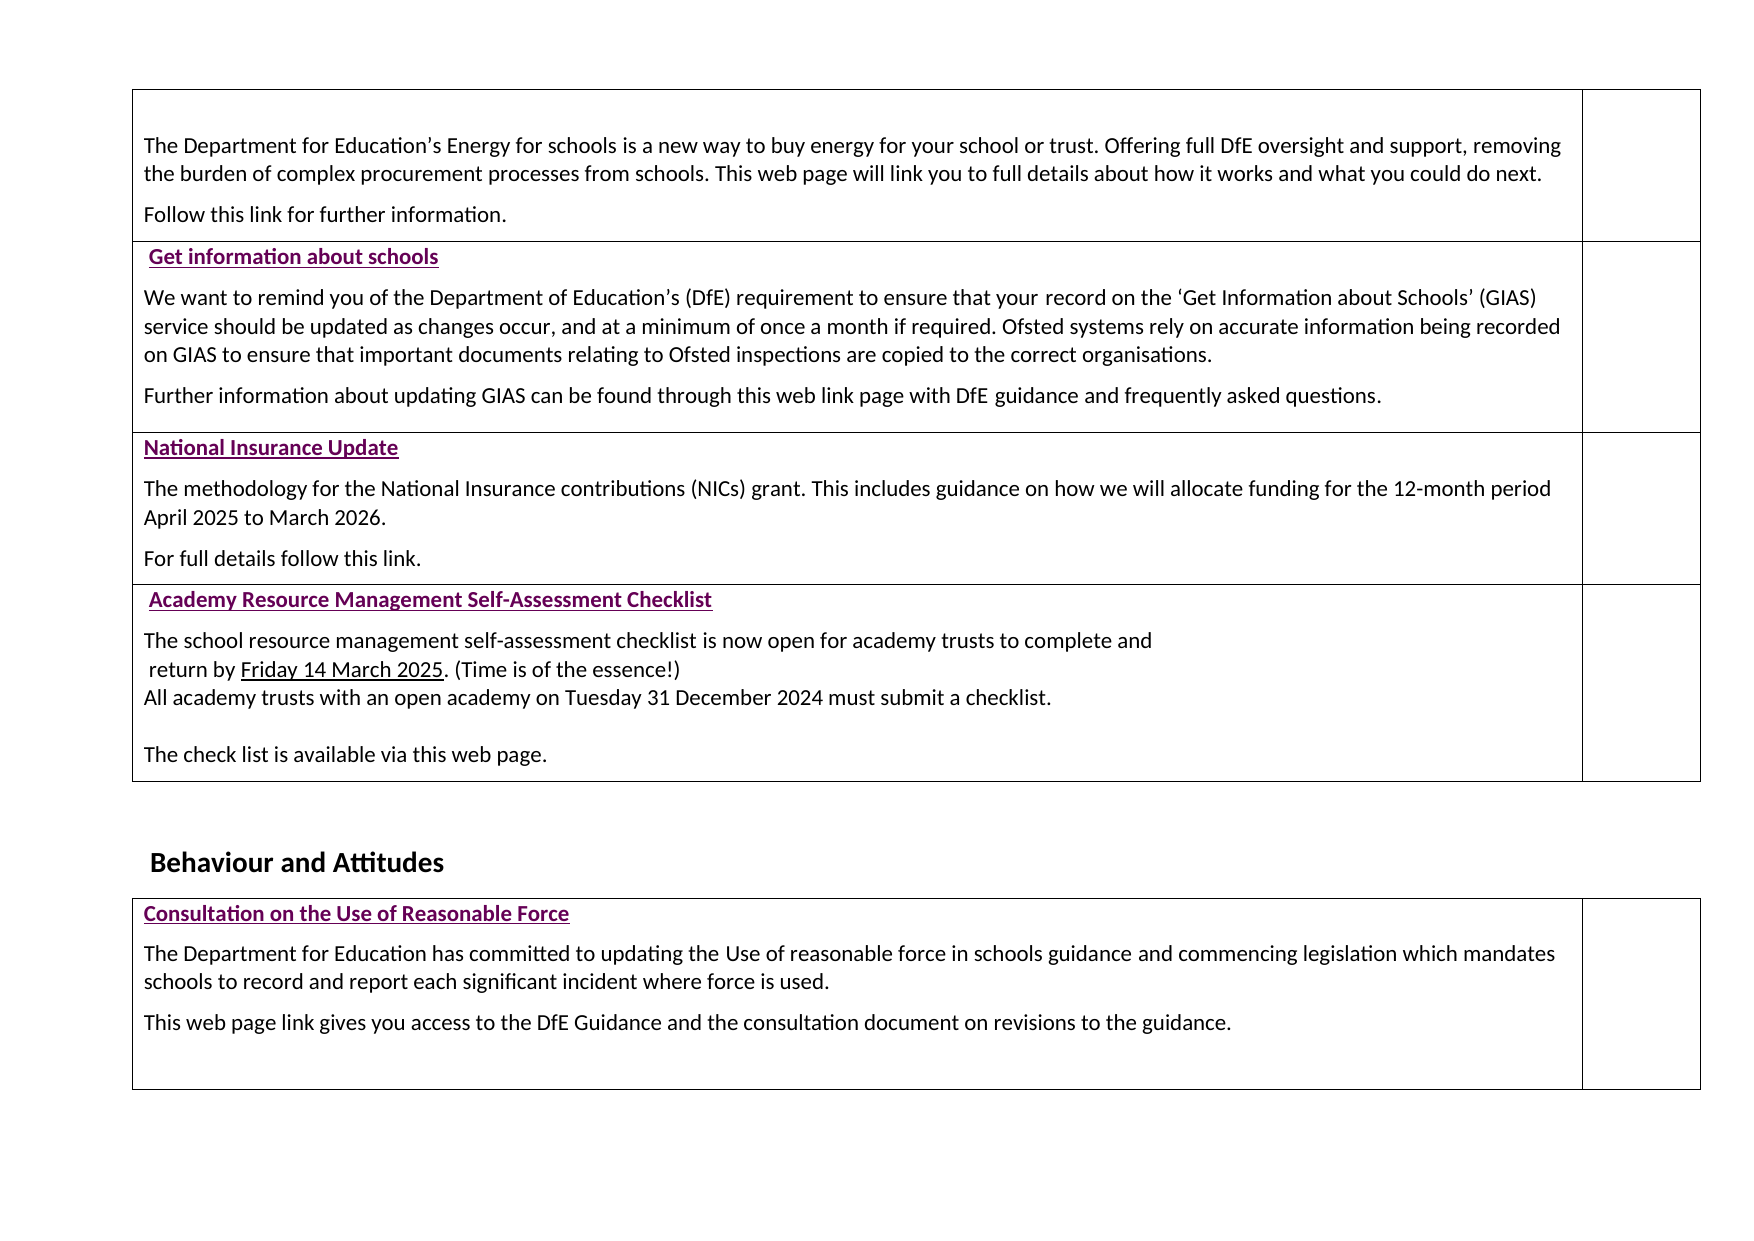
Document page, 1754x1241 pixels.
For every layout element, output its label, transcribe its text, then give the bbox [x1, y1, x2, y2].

table_cell [1583, 90, 1700, 241]
text Behaviour and Attitudes [150, 844, 1604, 880]
table_cell [1583, 585, 1700, 781]
table_cell Get information about schools We want to remind you of the Department of Education’s (DfE) requirement to ensure that your record on the ‘Get Information about Schools’ (GIAS) service should be updated as changes occur, and at a minimum of once a month if required. Ofsted systems rely on accurate information being recorded on GIAS to ensure that important documents relating to Ofsted inspections are copied to the correct organisations. Further information about updating GIAS can be found through this web link page with DfE guidance and frequently asked questions. [133, 242, 1582, 432]
table_header Consultation on the Use of Reasonable Force The Department for Education has committed to updating the Use of reasonable force in schools guidance and commencing legislation which mandates schools to record and report each significant incident where force is used. This web page link gives you access to the DfE Guidance and the consultation document on revisions to the guidance. [133, 899, 1582, 1089]
table_cell National Insurance Update The methodology for the National Insurance contributions (NICs) grant. This includes guidance on how we will allocate funding for the 12-month period April 2025 to March 2026. For full details follow this link. [133, 433, 1582, 584]
table_cell [1583, 242, 1700, 432]
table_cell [133, 90, 1582, 241]
table_cell Academy Resource Management Self-Assessment Checklist The school resource management self-assessment checklist is now open for academy trusts to complete and return by Friday 14 March 2025. (Time is of the essence!) All academy trusts with an open academy on Tuesday 31 December 2024 must submit a checklist. The check list is available via this web page. [133, 585, 1582, 781]
table_cell [1583, 433, 1700, 584]
table_header [1583, 899, 1700, 1089]
